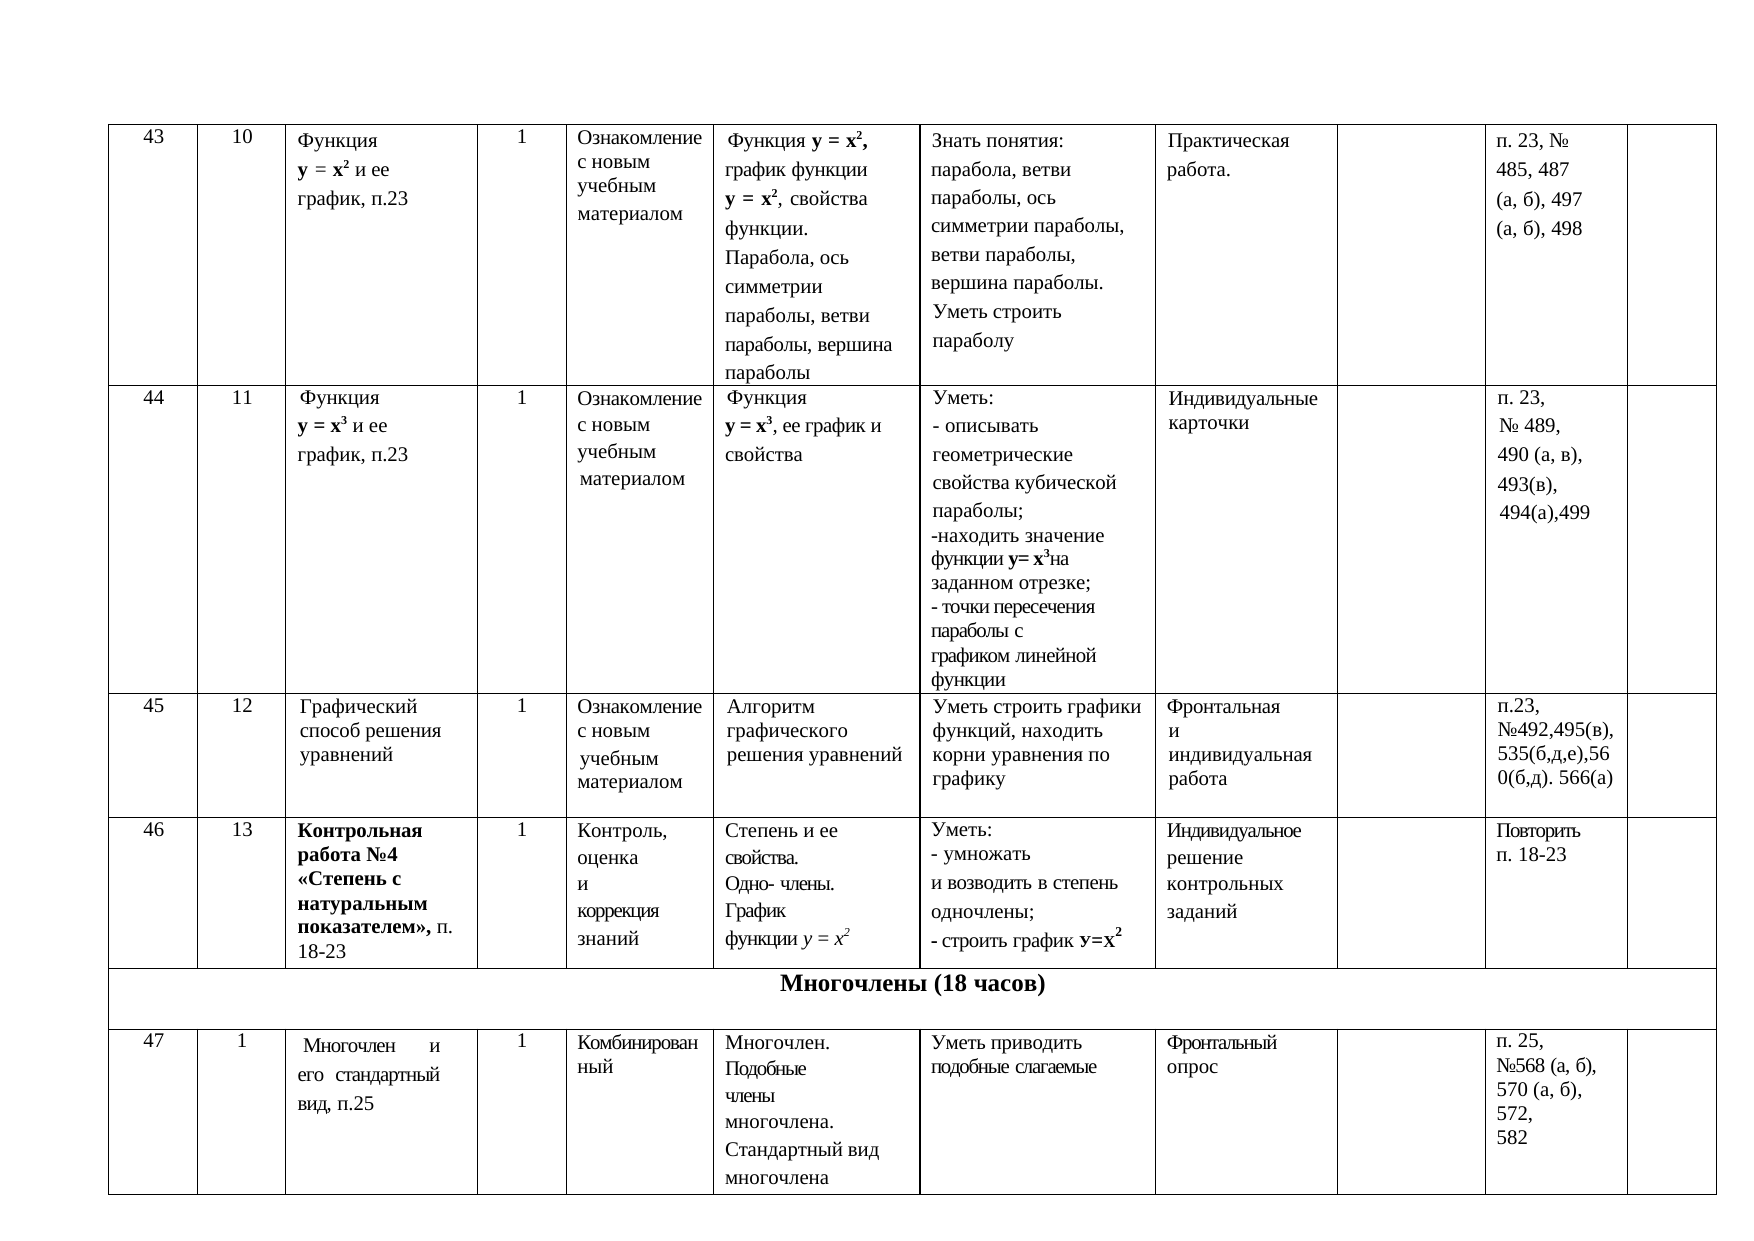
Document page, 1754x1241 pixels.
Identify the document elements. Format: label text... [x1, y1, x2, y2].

table_cell п. 25, №568 (а, б), 570 (а, б), 572, 582 [1486, 1030, 1627, 1193]
table_cell Функция у = х3 и ее график, п.23 [286, 386, 477, 693]
table_cell Фронтальная и индивидуальная работа [1156, 694, 1337, 817]
table_cell 1 [478, 1030, 566, 1193]
table_cell п.23, №492,495(в), 535(б,д,е),56 0(б,д). 566(а) [1486, 694, 1627, 817]
table_header Функция у = х2 и ее график, п.23 [286, 125, 477, 385]
table_header Практическая работа. [1156, 125, 1337, 385]
table_cell Контрольная работа №4 «Степень с натуральным показателем», п. 18-23 [286, 818, 477, 968]
table_cell [1628, 1030, 1716, 1193]
table_cell [1338, 1030, 1485, 1193]
table_header 1 [478, 125, 566, 385]
table_cell Функция у = х3, ее график и свойства [714, 386, 919, 693]
table_header 43 [109, 125, 197, 385]
table_header п. 23, № 485, 487 (а, б), 497 (а, б), 498 [1486, 125, 1627, 385]
table_cell 11 [198, 386, 285, 693]
table_cell Многочлен и его стандартный вид, п.25 [286, 1030, 477, 1193]
table_header [1338, 125, 1485, 385]
table_cell Контроль, оценка и коррекция знаний [567, 818, 713, 968]
table_header Ознакомление с новым учебным материалом [567, 125, 713, 385]
table_cell 45 [109, 694, 197, 817]
table_cell [1628, 386, 1716, 693]
table_cell Уметь строить графики функций, находить корни уравнения по графику [921, 694, 1155, 817]
table_cell 1 [478, 694, 566, 817]
table_cell Многочлены (18 часов) [109, 969, 1716, 1028]
table_cell Степень и ее свойства. Одно- члены. График функции у = х2 [714, 818, 919, 968]
table_header 10 [198, 125, 285, 385]
table_cell [1338, 694, 1485, 817]
table_cell 1 [478, 818, 566, 968]
table_cell Уметь приводить подобные слагаемые [921, 1030, 1155, 1193]
table_cell Графический способ решения уравнений [286, 694, 477, 817]
table_cell Алгоритм графического решения уравнений [714, 694, 919, 817]
table_cell Уметь: описывать геометрические свойства кубической параболы; -находить значение функции у= х3на заданном отрезке; точки пересечения параболы с графиком линейной функции [921, 386, 1155, 693]
table_cell [1338, 386, 1485, 693]
table_cell 46 [109, 818, 197, 968]
table_cell 47 [109, 1030, 197, 1193]
table_header Функция у = х2, график функции у = х2, свойства функции. Парабола, ось симметрии параболы, ветви параболы, вершина параболы [714, 125, 919, 385]
table_cell Индивидуальное решение контрольных заданий [1156, 818, 1337, 968]
table_cell 1 [198, 1030, 285, 1193]
table_cell Ознакомление с новым учебным материалом [567, 386, 713, 693]
table_cell 1 [478, 386, 566, 693]
table_cell [1338, 818, 1485, 968]
table_cell Уметь: умножать и возводить в степень одночлены; строить график У=Х2 [921, 818, 1155, 968]
table_cell Многочлен. Подобные члены многочлена. Стандартный вид многочлена [714, 1030, 919, 1193]
table_cell [1628, 818, 1716, 968]
table_header [1628, 125, 1716, 385]
table_cell [1628, 694, 1716, 817]
table_cell Ознакомление с новым учебным материалом [567, 694, 713, 817]
table_header Знать понятия: парабола, ветви параболы, ось симметрии параболы, ветви параболы, вершина параболы. Уметь строить параболу [921, 125, 1155, 385]
table_cell Повторить п. 18-23 [1486, 818, 1627, 968]
table_cell п. 23, № 489, 490 (а, в), 493(в), 494(а),499 [1486, 386, 1627, 693]
table_cell 12 [198, 694, 285, 817]
table_cell Фронтальный опрос [1156, 1030, 1337, 1193]
table_cell 44 [109, 386, 197, 693]
table_cell Индивидуальные карточки [1156, 386, 1337, 693]
table_cell 13 [198, 818, 285, 968]
table_cell Комбинирован ный [567, 1030, 713, 1193]
